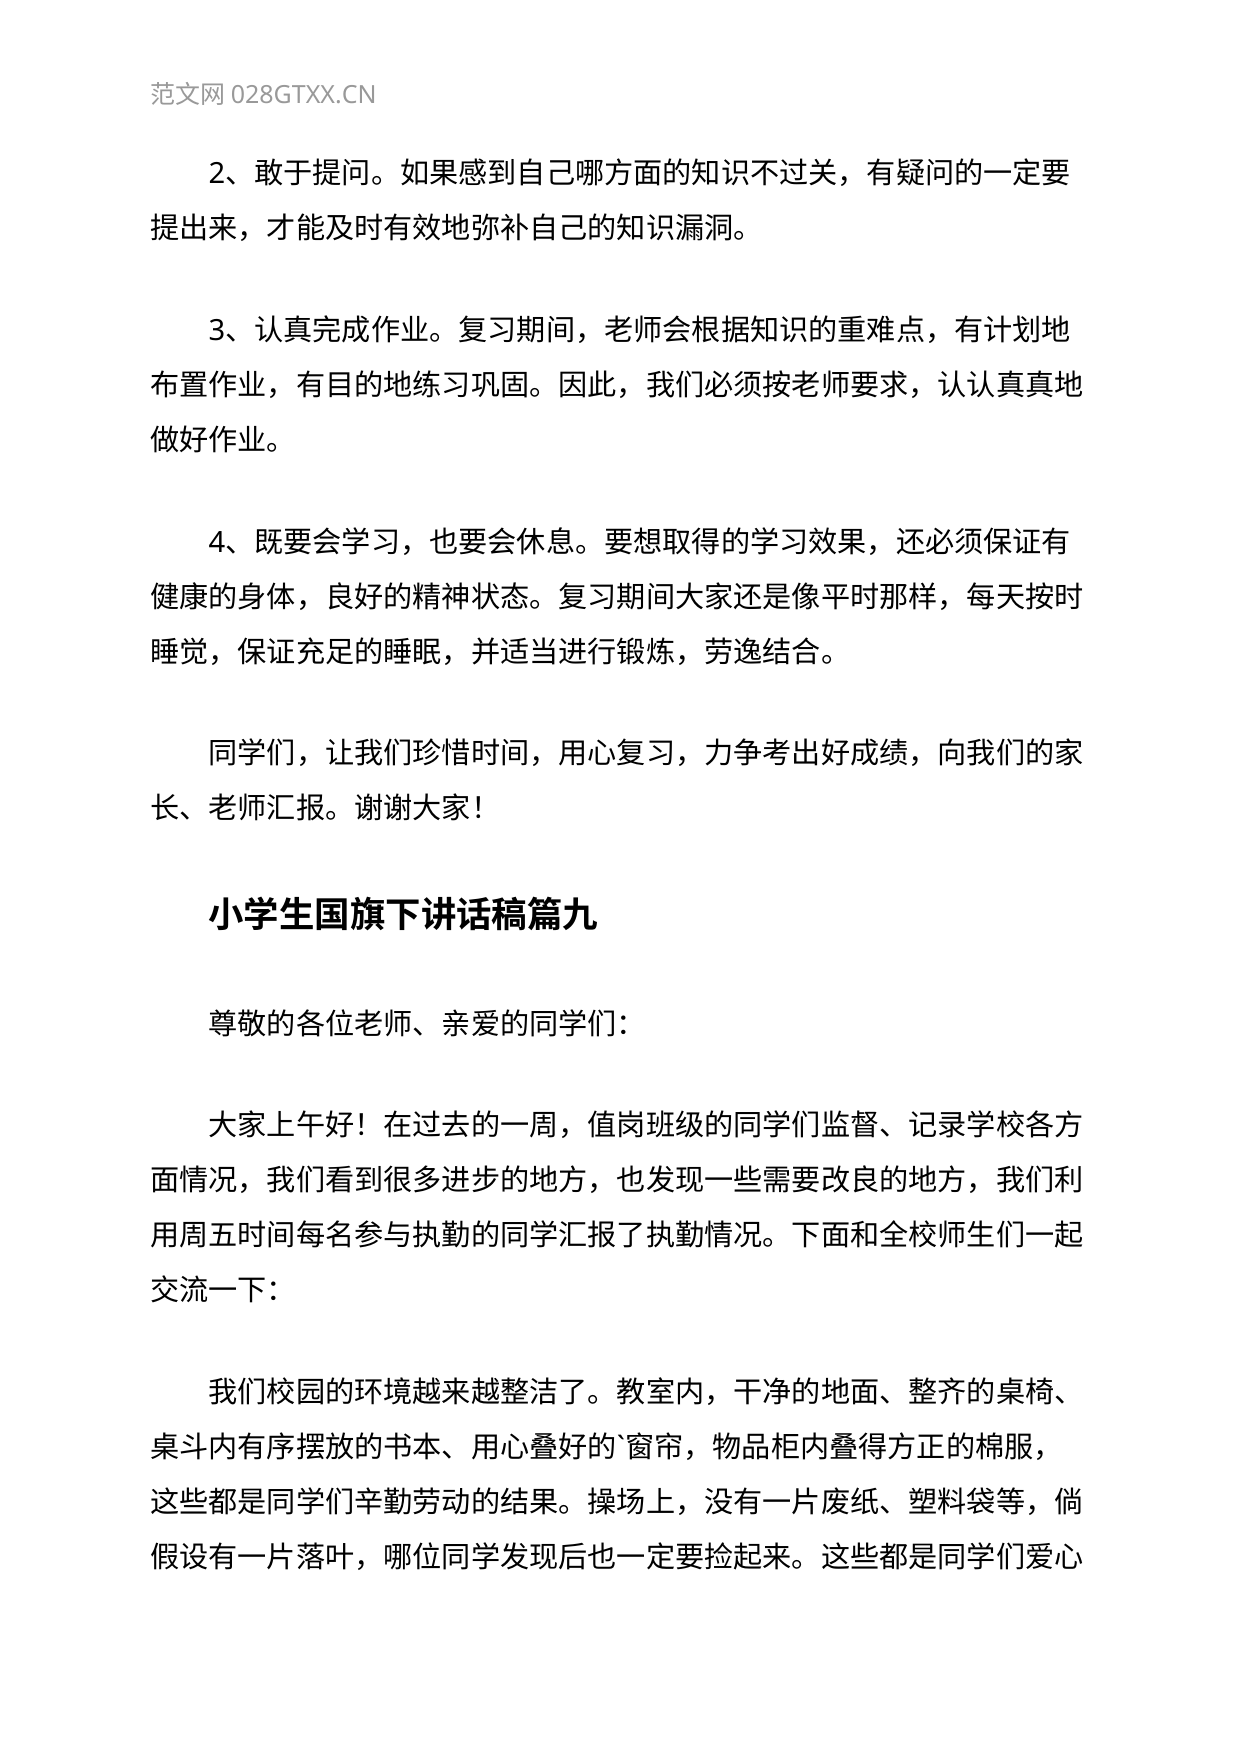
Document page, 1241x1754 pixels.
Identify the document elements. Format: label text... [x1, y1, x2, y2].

text 尊敬的各位老师、亲爱的同学们： [150, 1000, 1090, 1042]
text 同学们，让我们珍惜时间，用心复习，力争考出好成绩，向我们的家长、老师汇报。谢谢大家！ [150, 730, 1090, 827]
text 小学生国旗下讲话稿篇九 [150, 887, 1090, 938]
text 4、既要会学习，也要会休息。要想取得的学习效果，还必须保证有健康的身体，良好的精神状态。复习期间大家还是像平时那样，每天按时睡觉，保证充足的睡眠，并适当进行锻炼，劳逸结合。 [150, 518, 1090, 671]
text 2、敢于提问。如果感到自己哪方面的知识不过关，有疑问的一定要提出来，才能及时有效地弥补自己的知识漏洞。 [150, 150, 1090, 247]
text 大家上午好！在过去的一周，值岗班级的同学们监督、记录学校各方面情况，我们看到很多进步的地方，也发现一些需要改良的地方，我们利用周五时间每名参与执勤的同学汇报了执勤情况。下面和全校师生们一起交流一下： [150, 1102, 1090, 1309]
text 3、认真完成作业。复习期间，老师会根据知识的重难点，有计划地布置作业，有目的地练习巩固。因此，我们必须按老师要求，认认真真地做好作业。 [150, 307, 1090, 459]
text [150, 1368, 1090, 1576]
